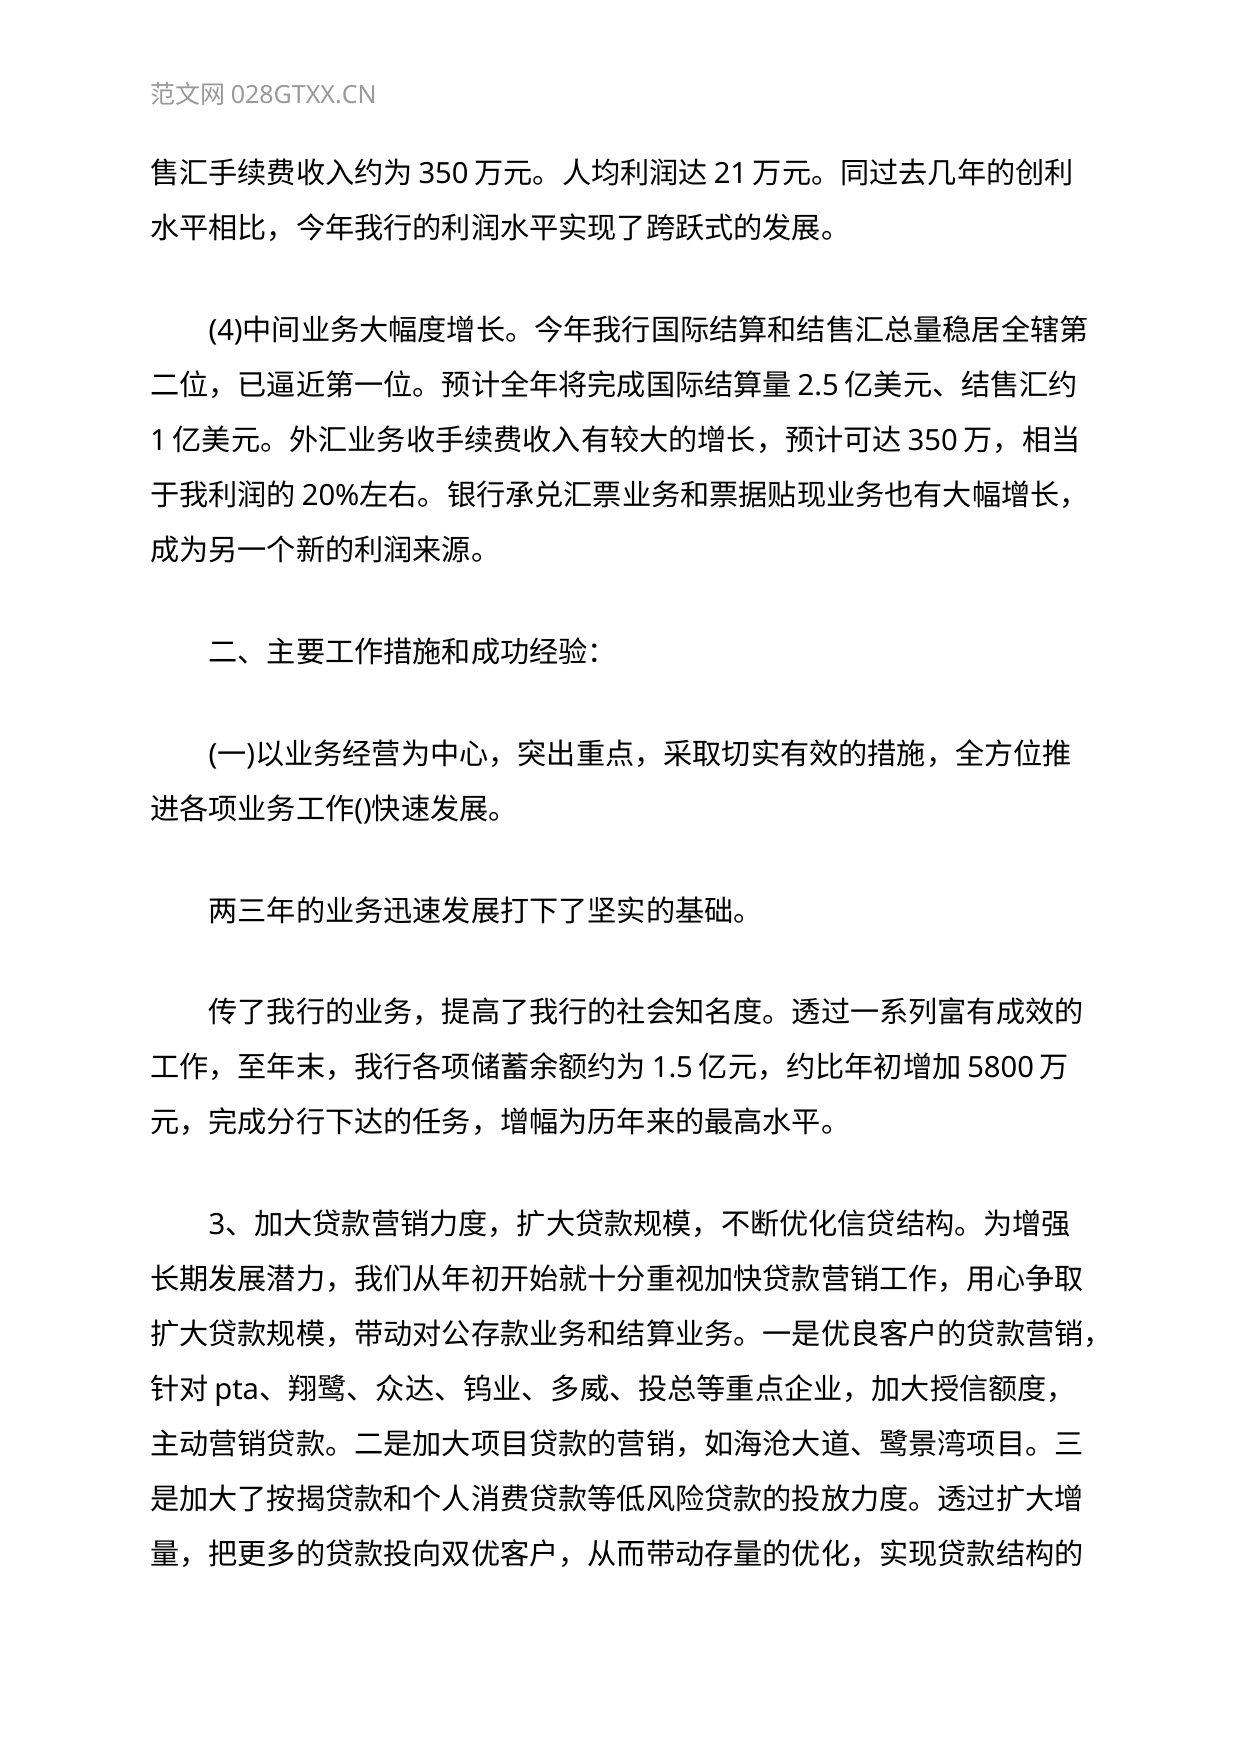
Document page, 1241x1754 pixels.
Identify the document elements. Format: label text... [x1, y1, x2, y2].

text (一)以业务经营为中心，突出重点，采取切实有效的措施，全方位推进各项业务工作()快速发展。 [150, 730, 1090, 828]
text 两三年的业务迅速发展打下了坚实的基础。 [150, 887, 1090, 929]
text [150, 1201, 1090, 1573]
text 传了我行的业务，提高了我行的社会知名度。透过一系列富有成效的工作，至年末，我行各项储蓄余额约为1.5亿元，约比年初增加5800万元，完成分行下达的任务，增幅为历年来的最高水平。 [150, 989, 1090, 1141]
text 二、主要工作措施和成功经验： [150, 628, 1090, 671]
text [150, 150, 1090, 247]
text (4)中间业务大幅度增长。今年我行国际结算和结售汇总量稳居全辖第二位，已逼近第一位。预计全年将完成国际结算量2.5亿美元、结售汇约1亿美元。外汇业务收手续费收入有较大的增长，预计可达350万，相当于我利润的20%左右。银行承兑汇票业务和票据贴现业务也有大幅增长，成为另一个新的利润来源。 [150, 307, 1090, 569]
